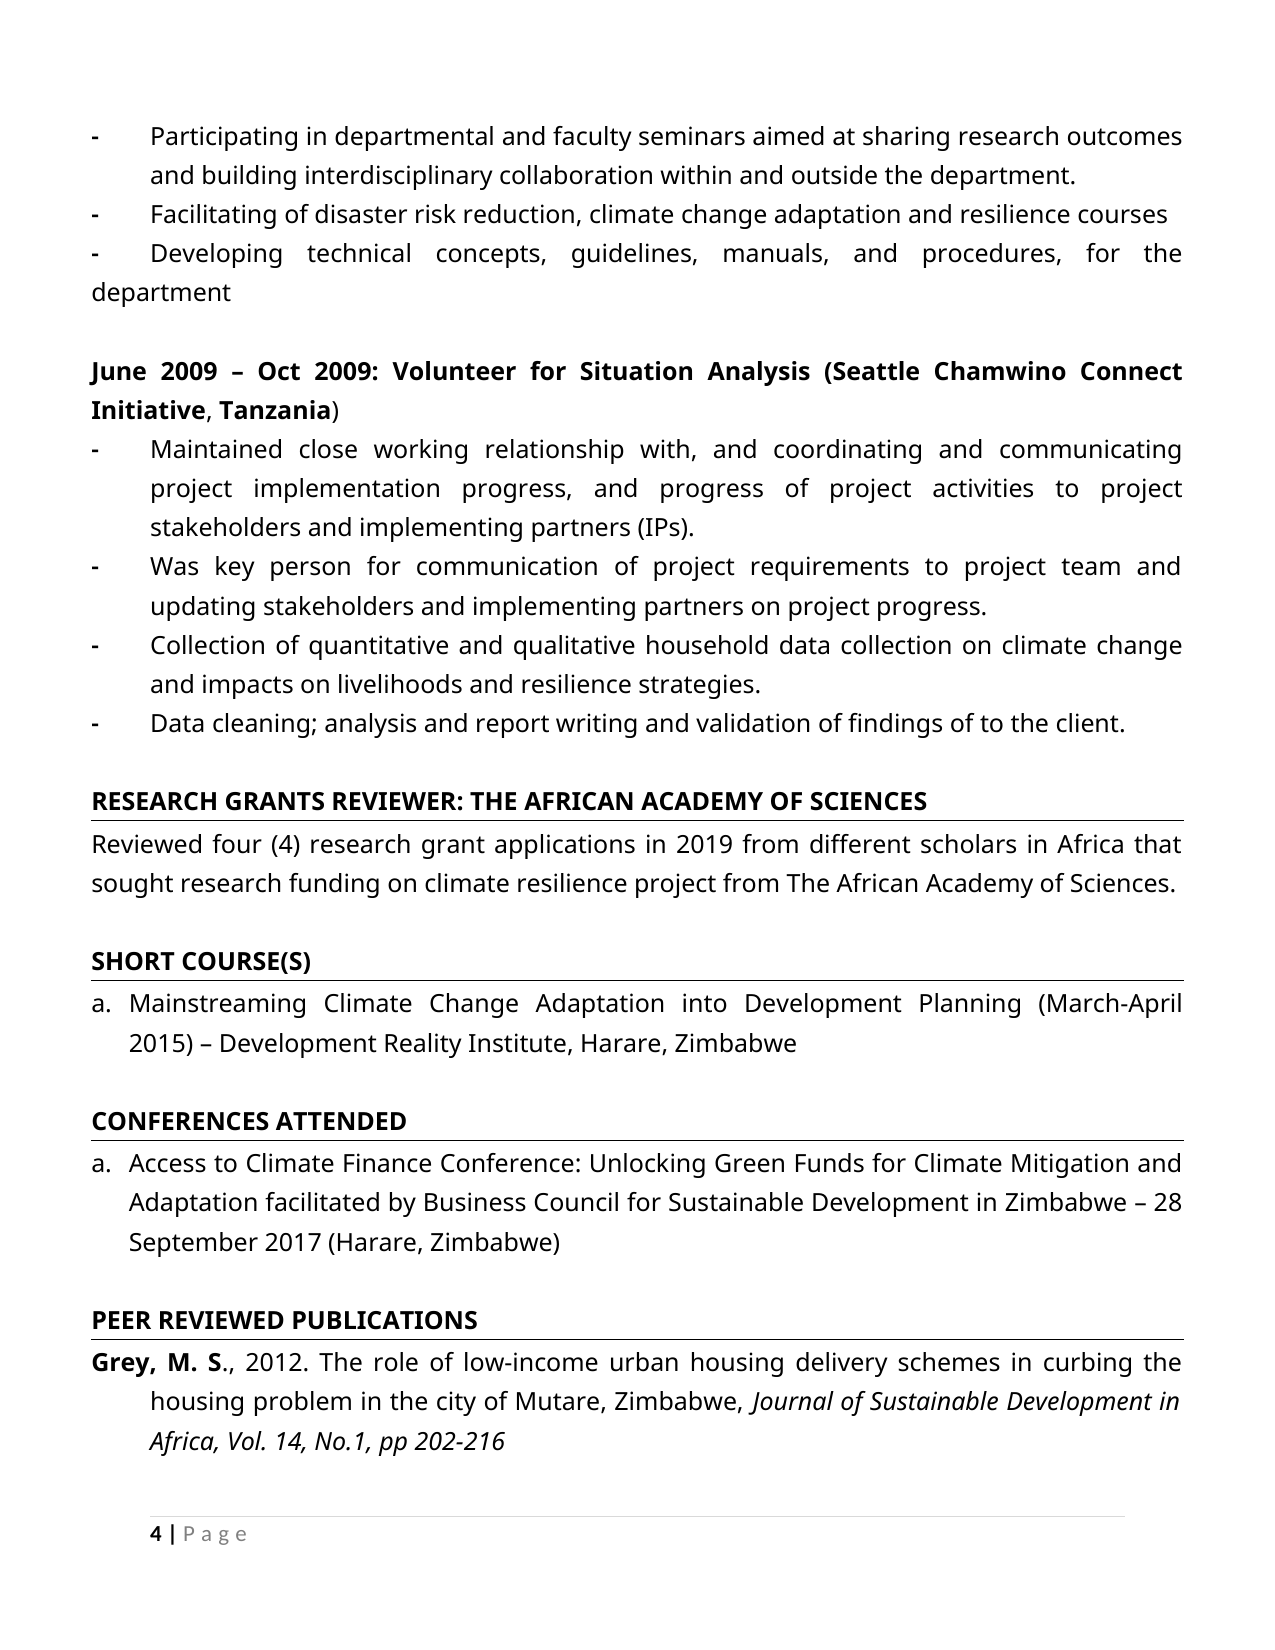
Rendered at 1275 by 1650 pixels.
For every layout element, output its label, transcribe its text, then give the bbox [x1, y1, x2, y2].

text SHORT COURSE(S) [91, 944, 1184, 980]
list Access to Climate Finance Conference: Unlocking Green Funds for Climate Mitigation and Adaptation facilitated by Business Council for Sustainable Development in Zimbabwe – 28 September 2017 (Harare, Zimbabwe) [91, 1146, 1184, 1258]
text CONFERENCES ATTENDED [91, 1103, 1184, 1140]
list Facilitating of disaster risk reduction, climate change adaptation and resilience courses [91, 196, 1184, 231]
text Grey, M. S., 2012. The role of low-income urban housing delivery schemes in curbing the housing problem in the city of Mutare, Zimbabwe, Journal of Sustainable Development in Africa, Vol. 14, No.1, pp 202-216 [91, 1345, 1184, 1457]
list Developing technical concepts, guidelines, manuals, and procedures, for the department [91, 236, 1184, 309]
list Collection of quantitative and qualitative household data collection on climate change and impacts on livelihoods and resilience strategies. [91, 627, 1184, 701]
list Was key person for communication of project requirements to project team and updating stakeholders and implementing partners on project progress. [91, 549, 1184, 622]
list Data cleaning; analysis and report writing and validation of findings of to the client. [91, 706, 1184, 740]
text PEER REVIEWED PUBLICATIONS [91, 1302, 1184, 1339]
list Mainstreaming Climate Change Adaptation into Development Planning (March-April 2015) – Development Reality Institute, Harare, Zimbabwe [91, 986, 1184, 1059]
list June 2009 – Oct 2009: Volunteer for Situation Analysis (Seattle Chamwino Connect Initiative, Tanzania) [91, 353, 1184, 426]
text RESEARCH GRANTS REVIEWER: THE AFRICAN ACADEMY OF SCIENCES [91, 784, 1184, 820]
list Maintained close working relationship with, and coordinating and communicating project implementation progress, and progress of project activities to project stakeholders and implementing partners (IPs). [91, 431, 1184, 544]
text Reviewed four (4) research grant applications in 2019 from different scholars in Africa that sought research funding on climate resilience project from The African Academy of Sciences. [91, 826, 1184, 899]
list Participating in departmental and faculty seminars aimed at sharing research outcomes and building interdisciplinary collaboration within and outside the department. [91, 118, 1184, 191]
